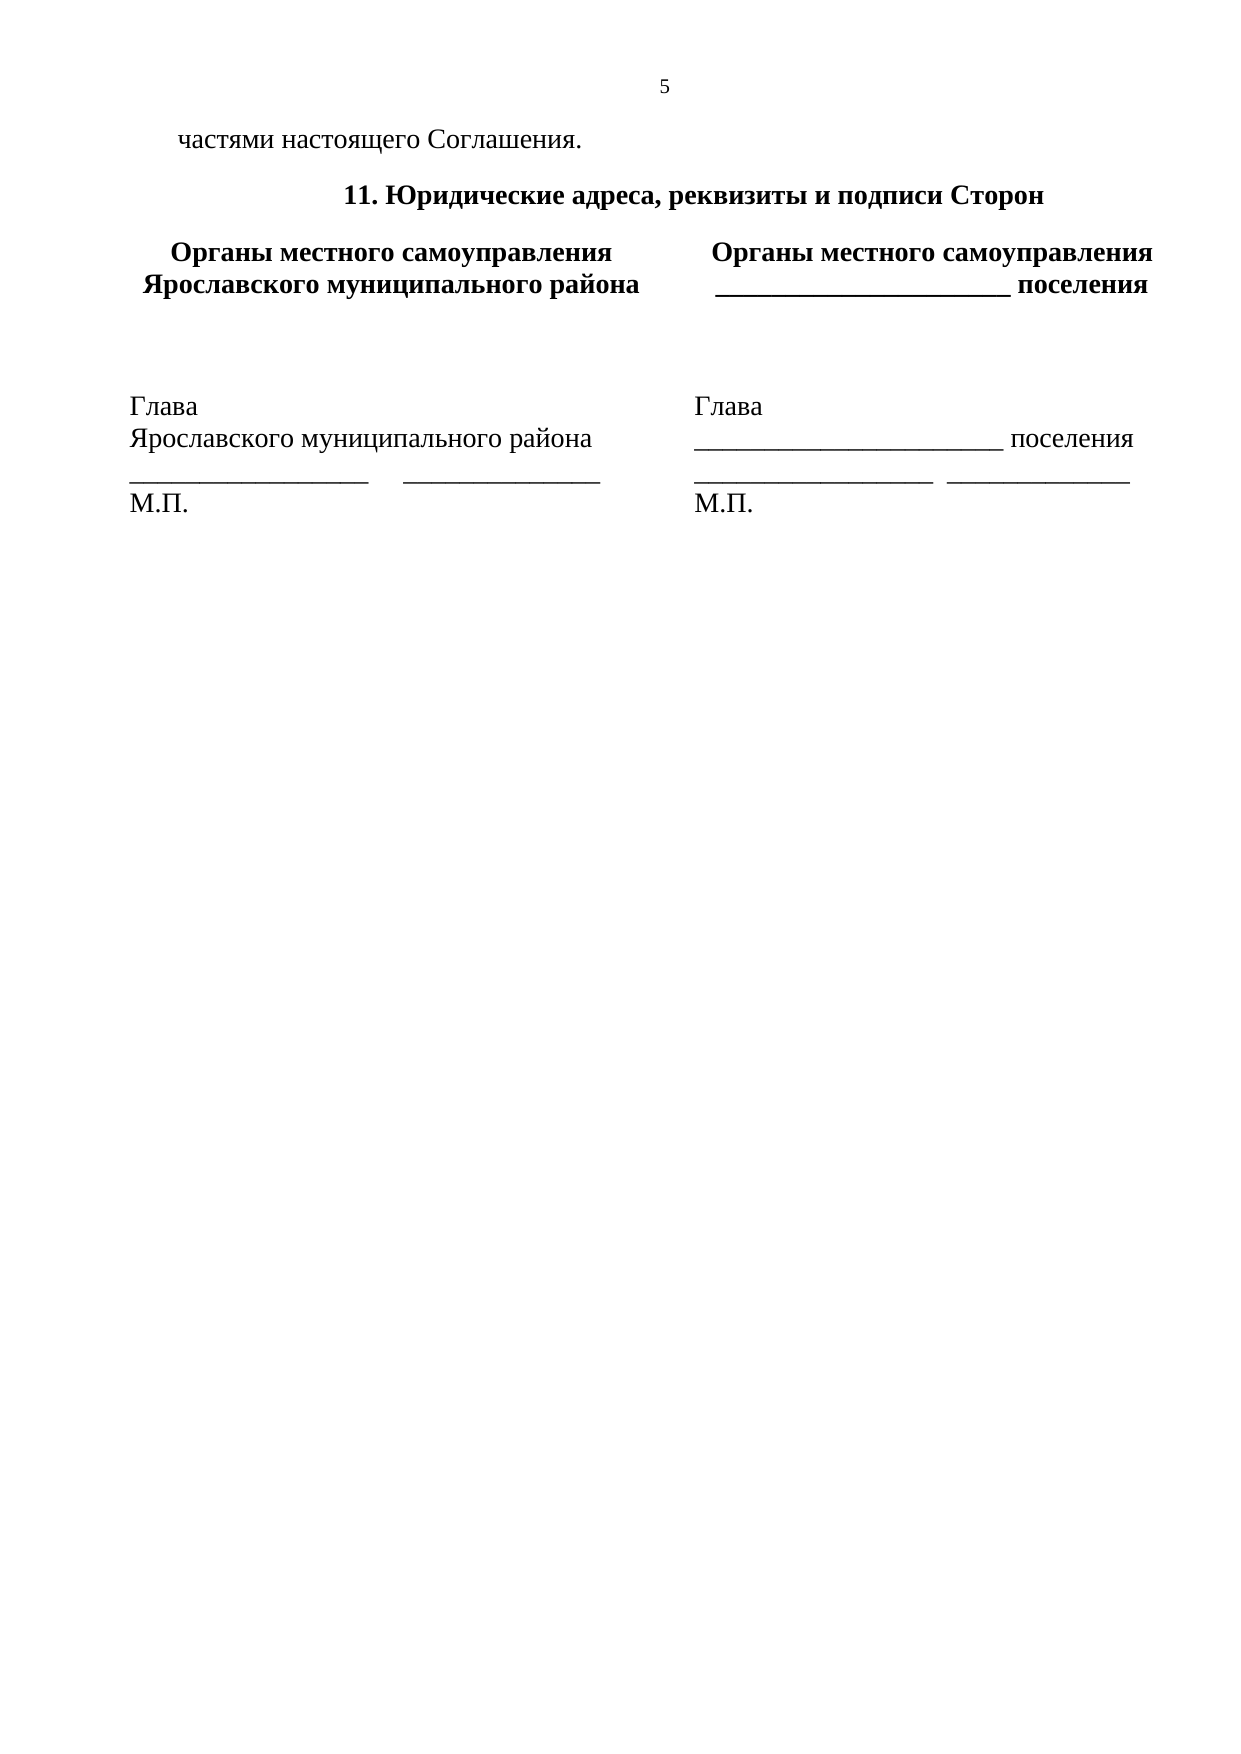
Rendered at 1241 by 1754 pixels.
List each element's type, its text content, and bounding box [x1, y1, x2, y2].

table_header Органы местного самоуправления Ярославского муниципального района [118, 235, 664, 389]
table_cell Глава Ярославского муниципального района _________________ ______________ М.П. [118, 389, 664, 518]
text 11. Юридические адреса, реквизиты и подписи Сторон [177, 178, 1152, 211]
table_header Органы местного самоуправления _____________________ поселения [665, 235, 1181, 389]
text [177, 122, 1152, 154]
table_cell Глава ______________________ поселения _________________ _____________ М.П. [665, 389, 1181, 518]
